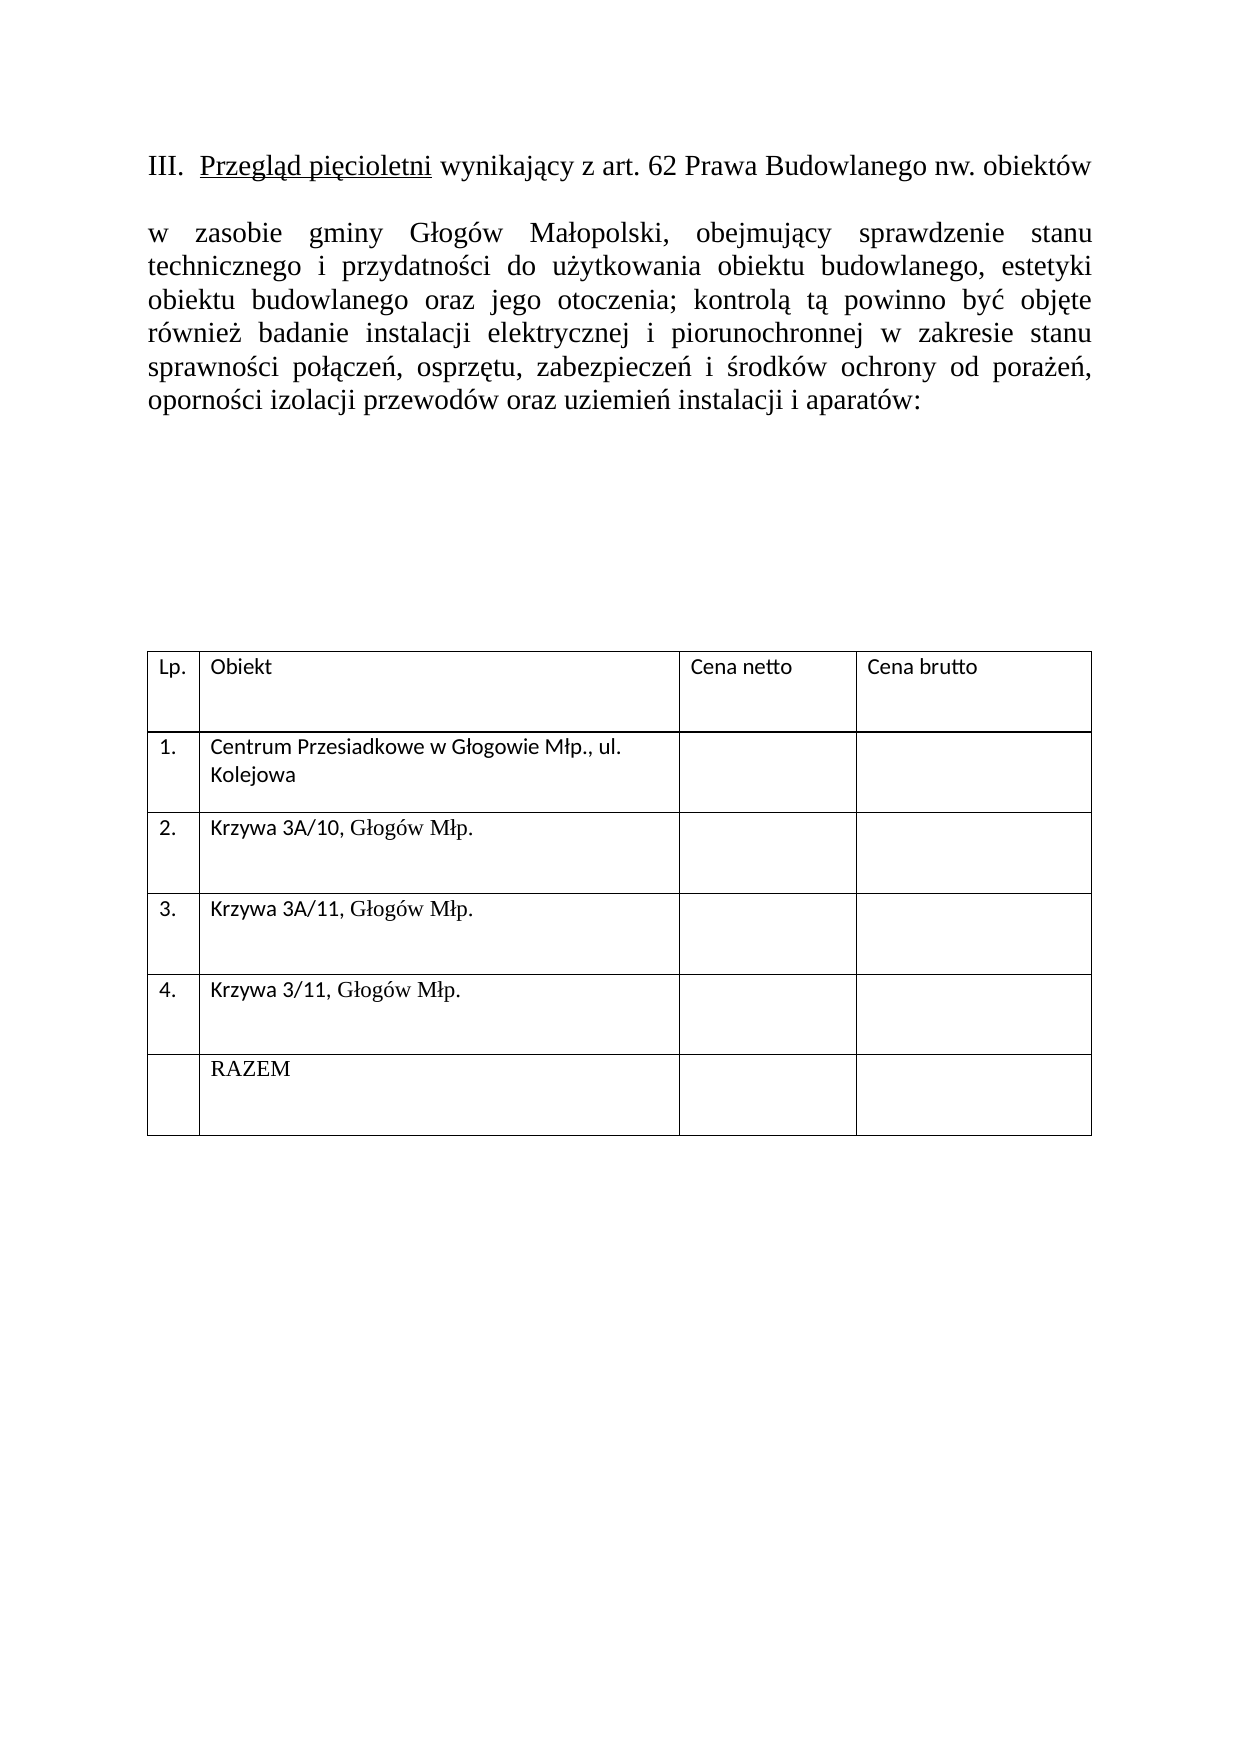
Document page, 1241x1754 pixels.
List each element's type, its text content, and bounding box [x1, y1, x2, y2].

table_cell [680, 813, 856, 893]
table_cell [857, 975, 1091, 1054]
table_cell [857, 733, 1091, 812]
table_cell [680, 1055, 856, 1135]
table_cell Krzywa 3A/11, Głogów Młp. [200, 894, 679, 974]
table_header Obiekt [200, 652, 679, 731]
table_cell [857, 894, 1091, 974]
table_header Cena netto [680, 652, 856, 731]
table_cell [857, 1055, 1091, 1135]
table_cell [857, 813, 1091, 893]
table_cell 4. [148, 975, 199, 1054]
table_cell RAZEM [200, 1055, 679, 1135]
table_header Lp. [148, 652, 199, 731]
table_cell [148, 1055, 199, 1135]
table_cell Krzywa 3/11, Głogów Młp. [200, 975, 679, 1054]
table_cell Centrum Przesiadkowe w Głogowie Młp., ul. Kolejowa [200, 733, 679, 812]
table_cell [680, 733, 856, 812]
table_cell [680, 975, 856, 1054]
table_cell 3. [148, 894, 199, 974]
table_header Cena brutto [857, 652, 1091, 731]
table_cell 2. [148, 813, 199, 893]
table_cell Krzywa 3A/10, Głogów Młp. [200, 813, 679, 893]
text III. Przegląd pięcioletni wynikający z art. 62 Prawa Budowlanego nw. obiektów w zasobie gminy Głogów Małopolski, obejmujący sprawdzenie stanu technicznego i przydatności do użytkowania obiektu budowlanego, estetyki obiektu budowlanego oraz jego otoczenia; kontrolą tą powinno być objęte również badanie instalacji elektrycznej i piorunochronnej w zakresie stanu sprawności połączeń, osprzętu, zabezpieczeń i środków ochrony od porażeń, oporności izolacji przewodów oraz uziemień instalacji i aparatów: [148, 148, 1093, 416]
table_cell [680, 894, 856, 974]
table_cell 1. [148, 733, 199, 812]
